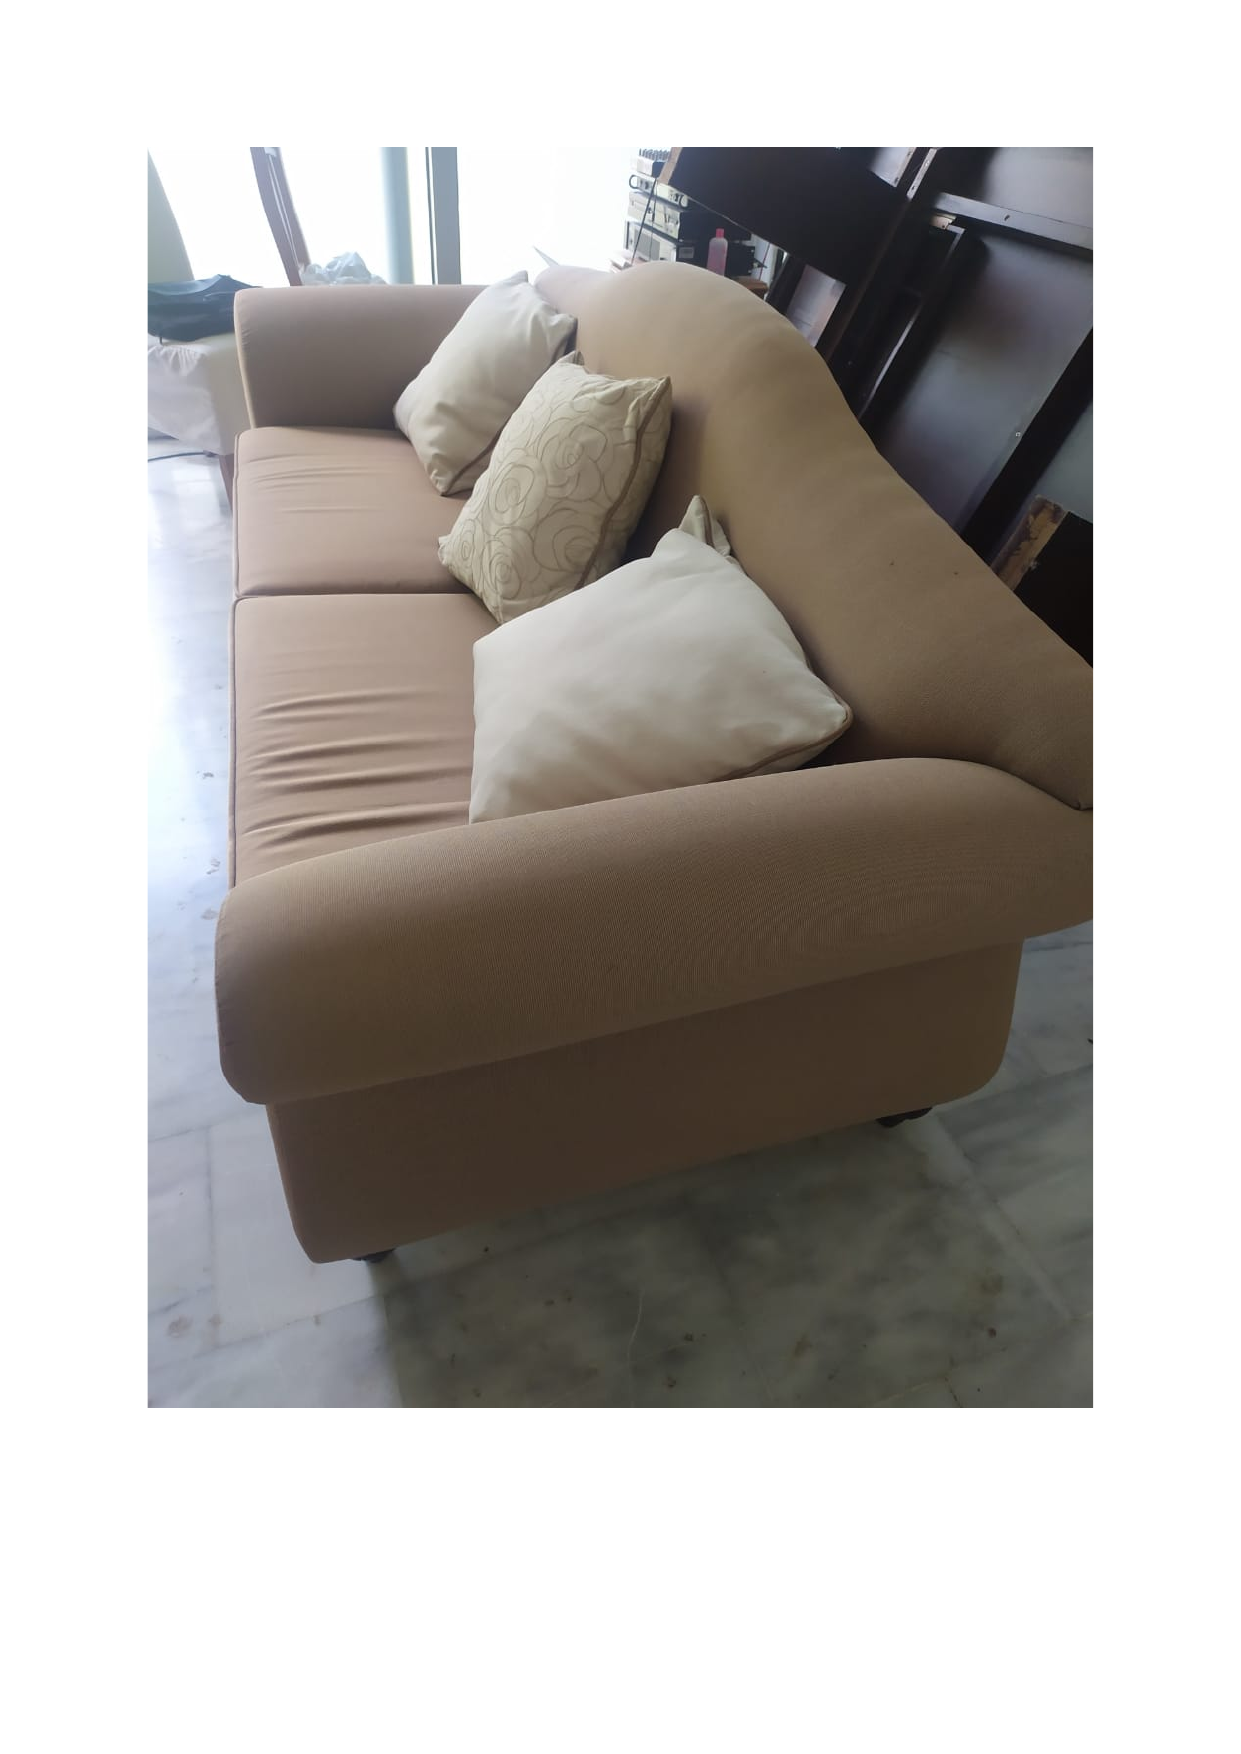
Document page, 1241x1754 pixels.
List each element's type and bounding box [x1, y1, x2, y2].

picture [147, 147, 1094, 1408]
